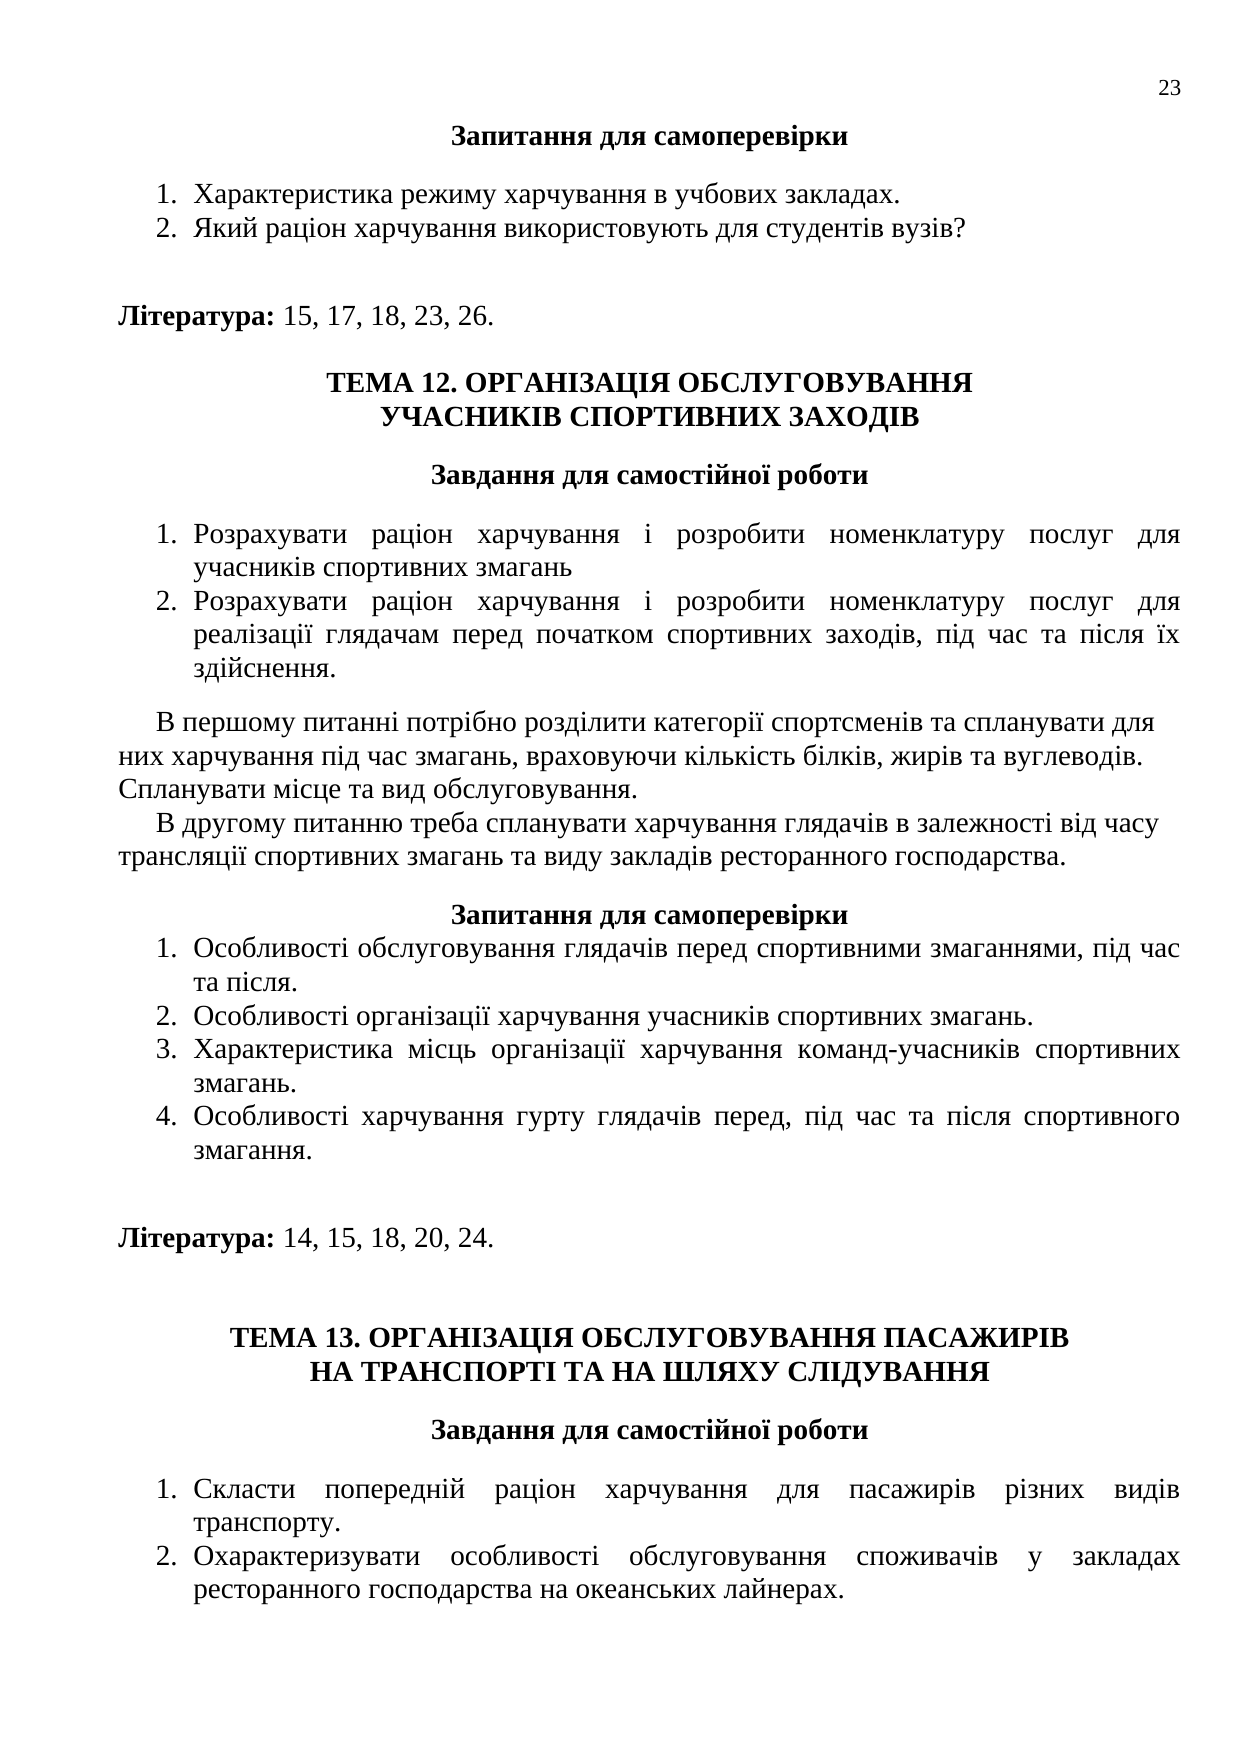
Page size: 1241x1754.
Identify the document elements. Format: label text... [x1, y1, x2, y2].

list Скласти попередній раціон харчування для пасажирів різних видів транспорту. [156, 1471, 1181, 1538]
text В першому питанні потрібно розділити категорії спортсменів та спланувати для них харчування під час змагань, враховуючи кількість білків, жирів та вуглеводів. Спланувати місце та вид обслуговування. [118, 704, 1181, 805]
text Завдання для самостійної роботи [118, 1412, 1181, 1446]
list Розрахувати раціон харчування і розробити номенклатуру послуг для реалізації глядачам перед початком спортивних заходів, під час та після їх здійснення. [156, 583, 1181, 683]
list Характеристика режиму харчування в учбових закладах. [156, 177, 1181, 210]
text Запитання для самоперевірки [118, 118, 1181, 152]
text НА ТРАНСПОРТІ ТА НА ШЛЯХУ СЛІДУВАННЯ [118, 1354, 1181, 1387]
text Запитання для самоперевірки [118, 897, 1181, 931]
text В другому питанню треба спланувати харчування глядачів в залежності від часу трансляції спортивних змагань та виду закладів ресторанного господарства. [118, 805, 1181, 872]
text ТЕМА 12. ОРГАНІЗАЦІЯ ОБСЛУГОВУВАННЯ [118, 365, 1181, 399]
list Характеристика місць організації харчування команд-учасників спортивних змагань. [156, 1031, 1181, 1098]
text Література: 15, 17, 18, 23, 26. [118, 298, 1181, 332]
list Особливості харчування гурту глядачів перед, під час та після спортивного змагання. [156, 1098, 1181, 1165]
text ТЕМА 13. ОРГАНІЗАЦІЯ ОБСЛУГОВУВАННЯ ПАСАЖИРІВ [118, 1320, 1181, 1354]
text Література: 14, 15, 18, 20, 24. [118, 1220, 1181, 1253]
list Розрахувати раціон харчування і розробити номенклатуру послуг для учасників спортивних змагань [156, 516, 1181, 583]
text Завдання для самостійної роботи [118, 457, 1181, 491]
list Особливості організації харчування учасників спортивних змагань. [156, 998, 1181, 1031]
list Особливості обслуговування глядачів перед спортивними змаганнями, під час та після. [156, 931, 1181, 998]
list Охарактеризувати особливості обслуговування споживачів у закладах ресторанного господарства на океанських лайнерах. [156, 1538, 1181, 1605]
text УЧАСНИКІВ СПОРТИВНИХ ЗАХОДІВ [118, 399, 1181, 432]
list Який раціон харчування використовують для студентів вузів? [156, 210, 1181, 244]
